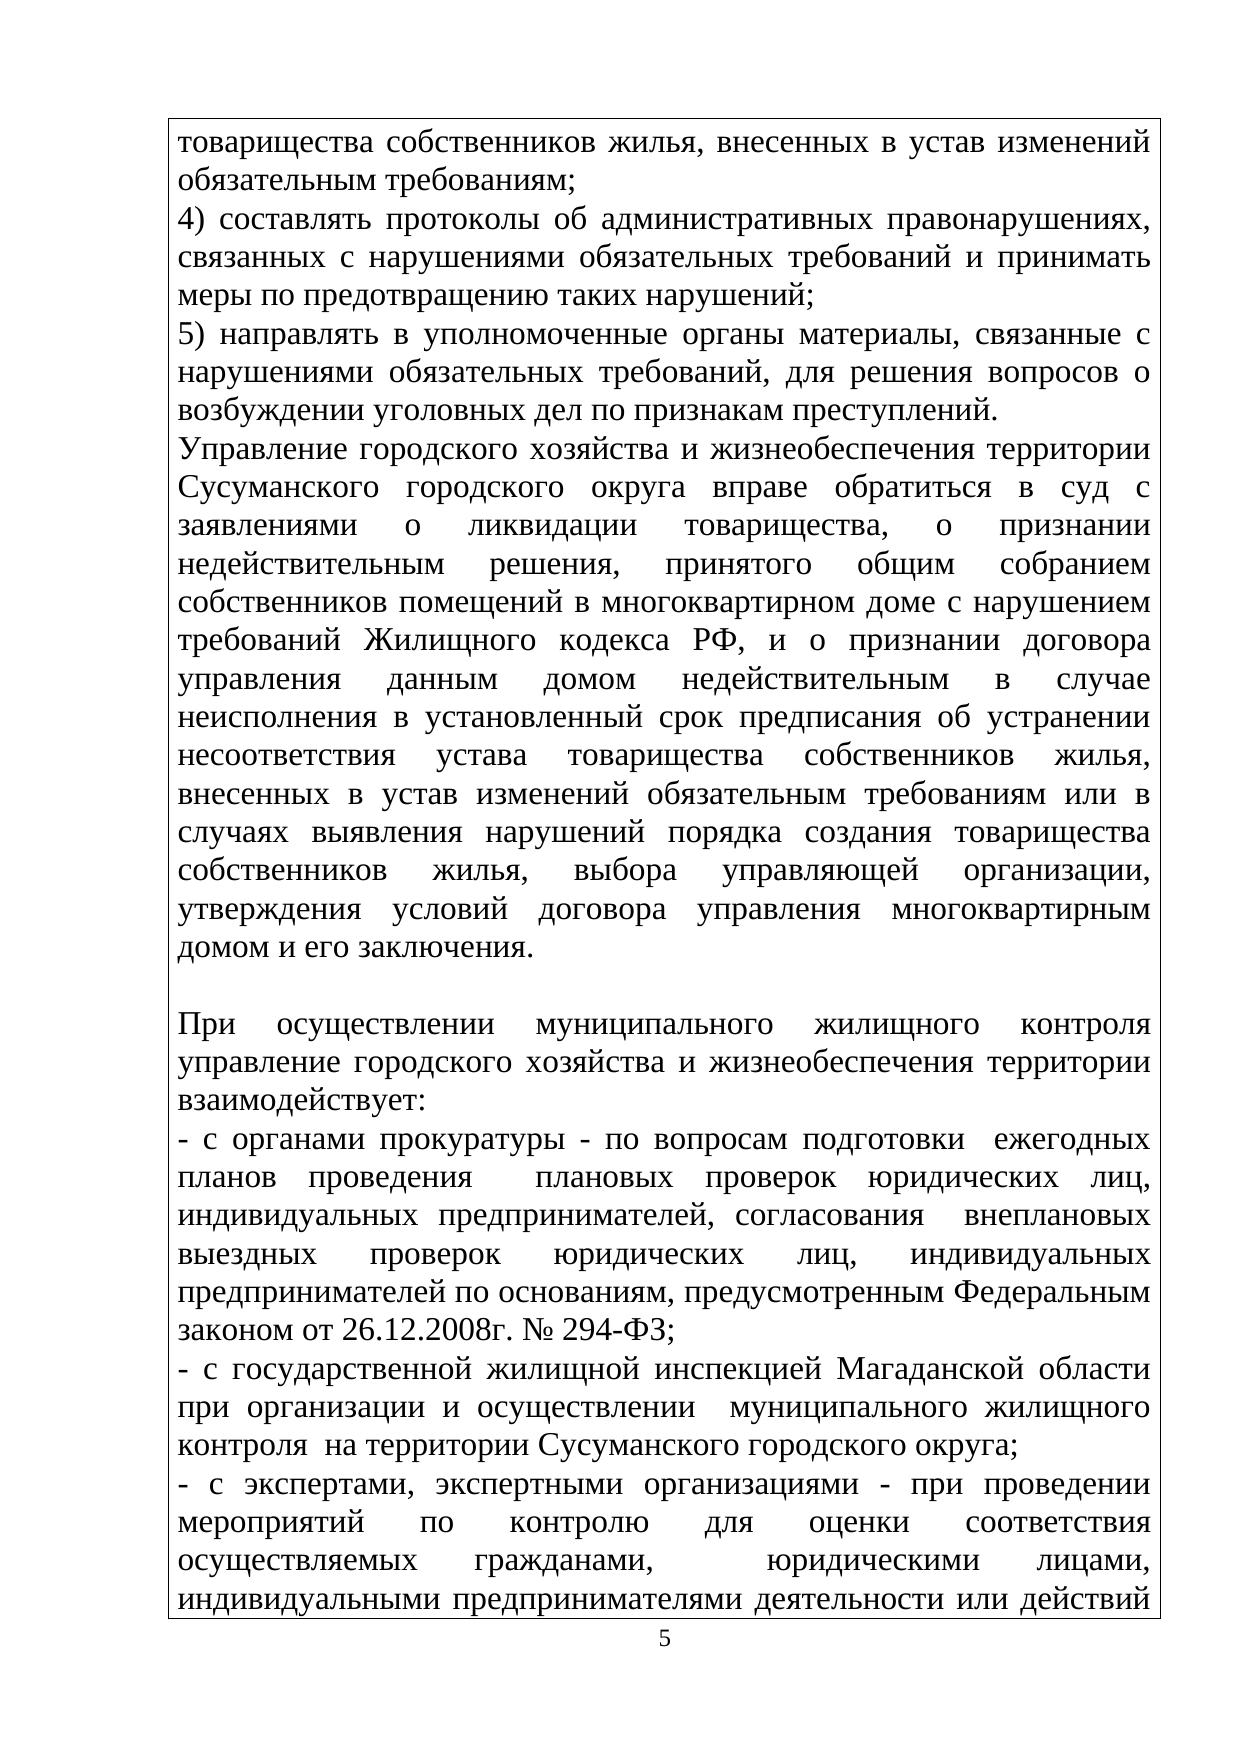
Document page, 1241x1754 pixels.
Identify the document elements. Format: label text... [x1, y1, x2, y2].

text Управление городского хозяйства и жизнеобеспечения территории Сусуманского городского округа вправе обратиться в суд с заявлениями о ликвидации товарищества, о признании недействительным решения, принятого общим собранием собственников помещений в многоквартирном доме с нарушением требований Жилищного кодекса РФ, и о признании договора управления данным домом недействительным в случае неисполнения в установленный срок предписания об устранении несоответствия устава товарищества собственников жилья, внесенных в устав изменений обязательным требованиям или в случаях выявления нарушений порядка создания товарищества собственников жилья, выбора управляющей организации, утверждения условий договора управления многоквартирным домом и его заключения. [177, 428, 1152, 964]
text 4) составлять протоколы об административных правонарушениях, связанных с нарушениями обязательных требований и принимать меры по предотвращению таких нарушений; [177, 198, 1152, 313]
text - с органами прокуратуры - по вопросам подготовки ежегодных планов проведения плановых проверок юридических лиц, индивидуальных предпринимателей, согласования внеплановых выездных проверок юридических лиц, индивидуальных предпринимателей по основаниям, предусмотренным Федеральным законом от 26.12.2008г. № 294-ФЗ; [177, 1118, 1152, 1348]
text При осуществлении муниципального жилищного контроля управление городского хозяйства и жизнеобеспечения территории взаимодействует: [177, 1003, 1152, 1118]
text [169, 119, 1160, 198]
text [169, 1460, 1160, 1618]
text - с государственной жилищной инспекцией Магаданской области при организации и осуществлении муниципального жилищного контроля на территории Сусуманского городского округа; [177, 1348, 1152, 1460]
text 5) направлять в уполномоченные органы материалы, связанные с нарушениями обязательных требований, для решения вопросов о возбуждении уголовных дел по признакам преступлений. [177, 313, 1152, 428]
